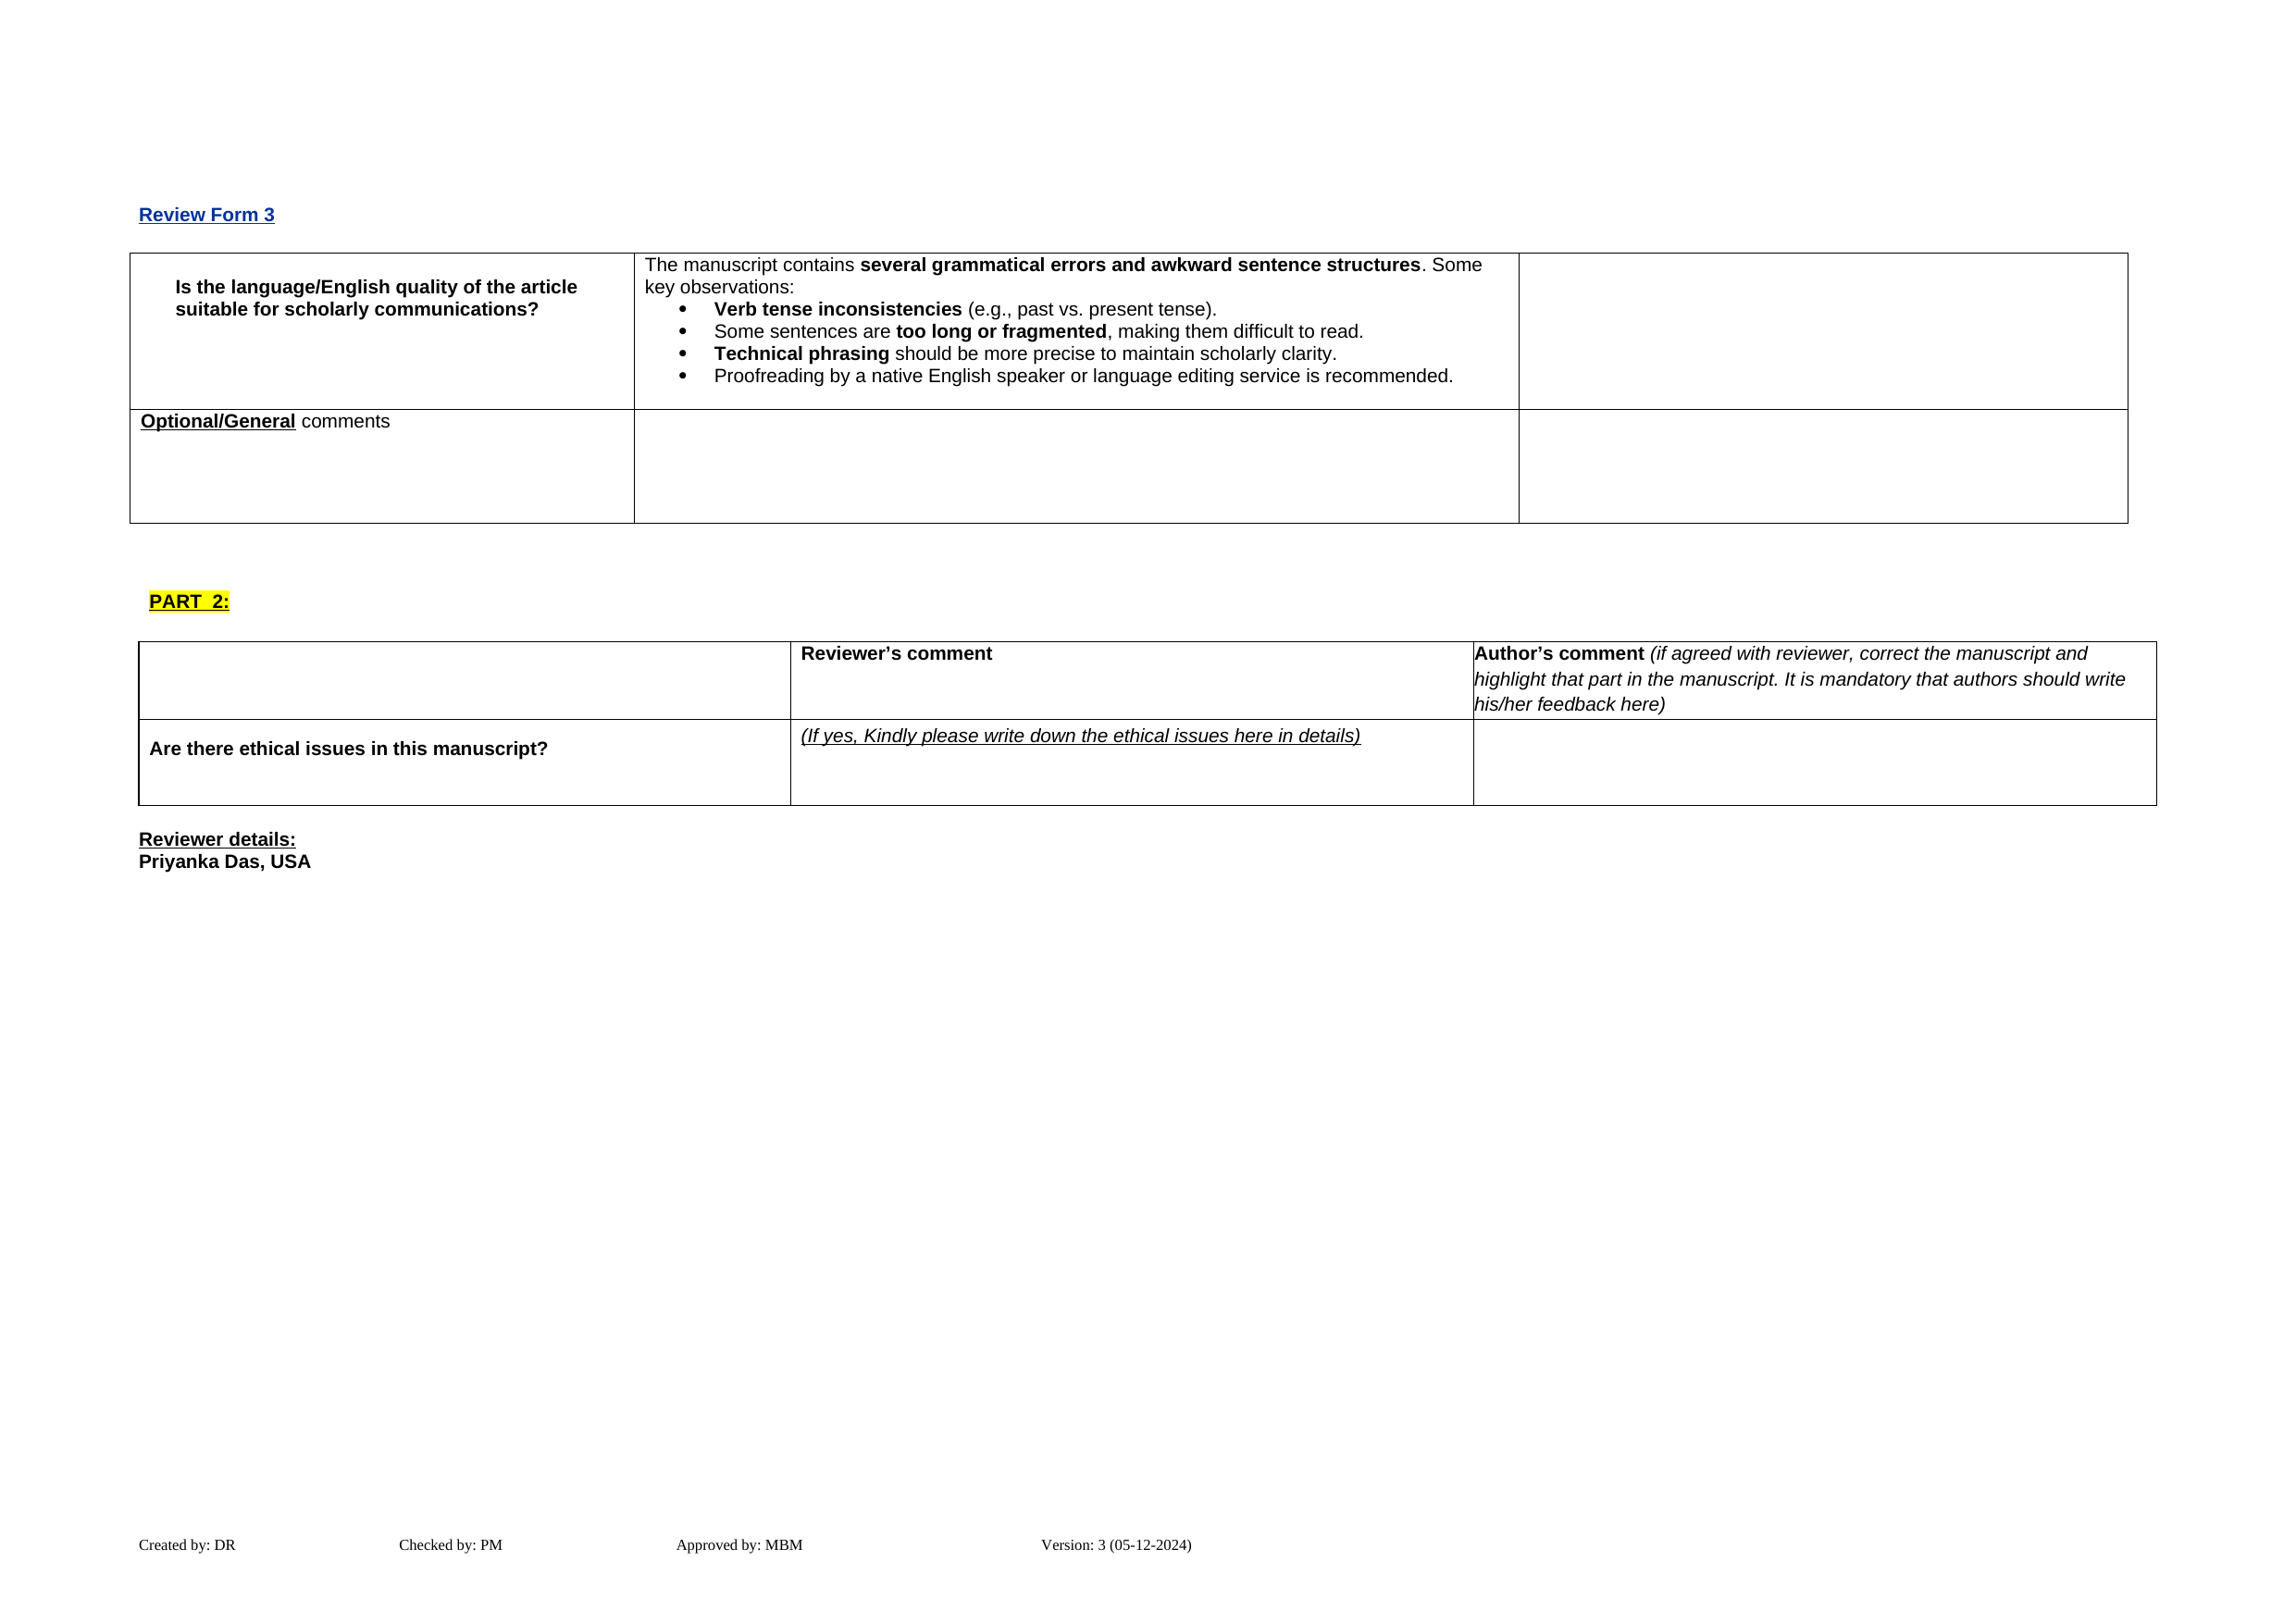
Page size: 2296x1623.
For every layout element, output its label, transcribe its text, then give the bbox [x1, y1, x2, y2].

table_cell Are there ethical issues in this manuscript? [140, 720, 790, 805]
table_header PART 2: [139, 590, 2156, 641]
table_cell Is the language/English quality of the article suitable for scholarly communications? [130, 254, 634, 409]
table_cell [635, 410, 1519, 523]
table_cell [1520, 254, 2128, 409]
table_cell The manuscript contains several grammatical errors and awkward sentence structures. Some key observations: Verb tense inconsistencies (e.g., past vs. present tense). Some sentences are too long or fragmented, making them difficult to read. Technical phrasing should be more precise to maintain scholarly clarity. Proofreading by a native English speaker or language editing service is recommended. [635, 254, 1519, 409]
table_cell Optional/General comments [130, 410, 634, 523]
table_cell Author’s comment (if agreed with reviewer, correct the manuscript and highlight that part in the manuscript. It is mandatory that authors should write his/her feedback here) [1474, 642, 2156, 719]
table_cell (If yes, Kindly please write down the ethical issues here in details) [791, 720, 1473, 805]
table_cell [140, 642, 790, 719]
table_cell [1520, 410, 2128, 523]
table_cell [1474, 720, 2156, 805]
text Priyanka Das, USA [139, 850, 2156, 873]
text Reviewer details: [139, 828, 2156, 850]
table_cell Reviewer’s comment [791, 642, 1473, 719]
